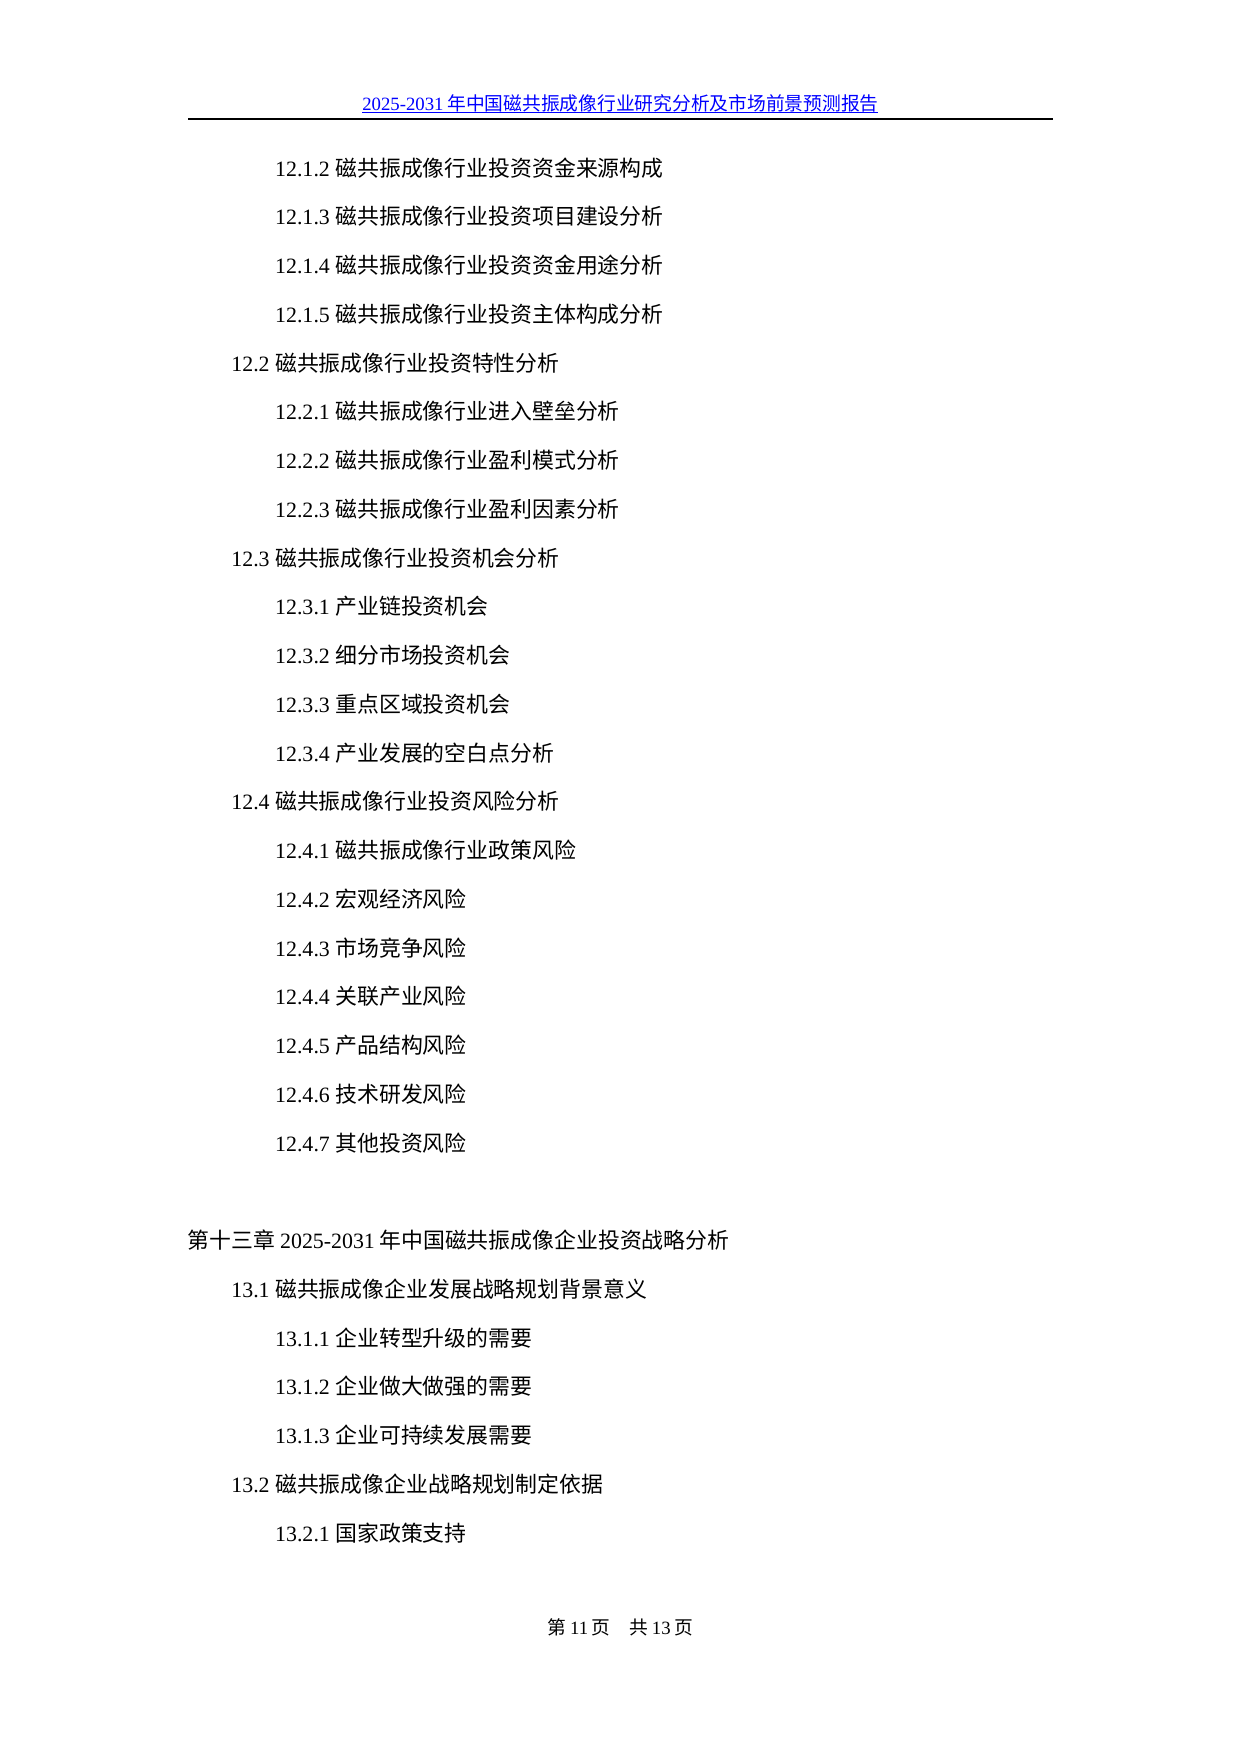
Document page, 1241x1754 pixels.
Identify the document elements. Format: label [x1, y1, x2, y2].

text [187, 150, 1053, 1548]
